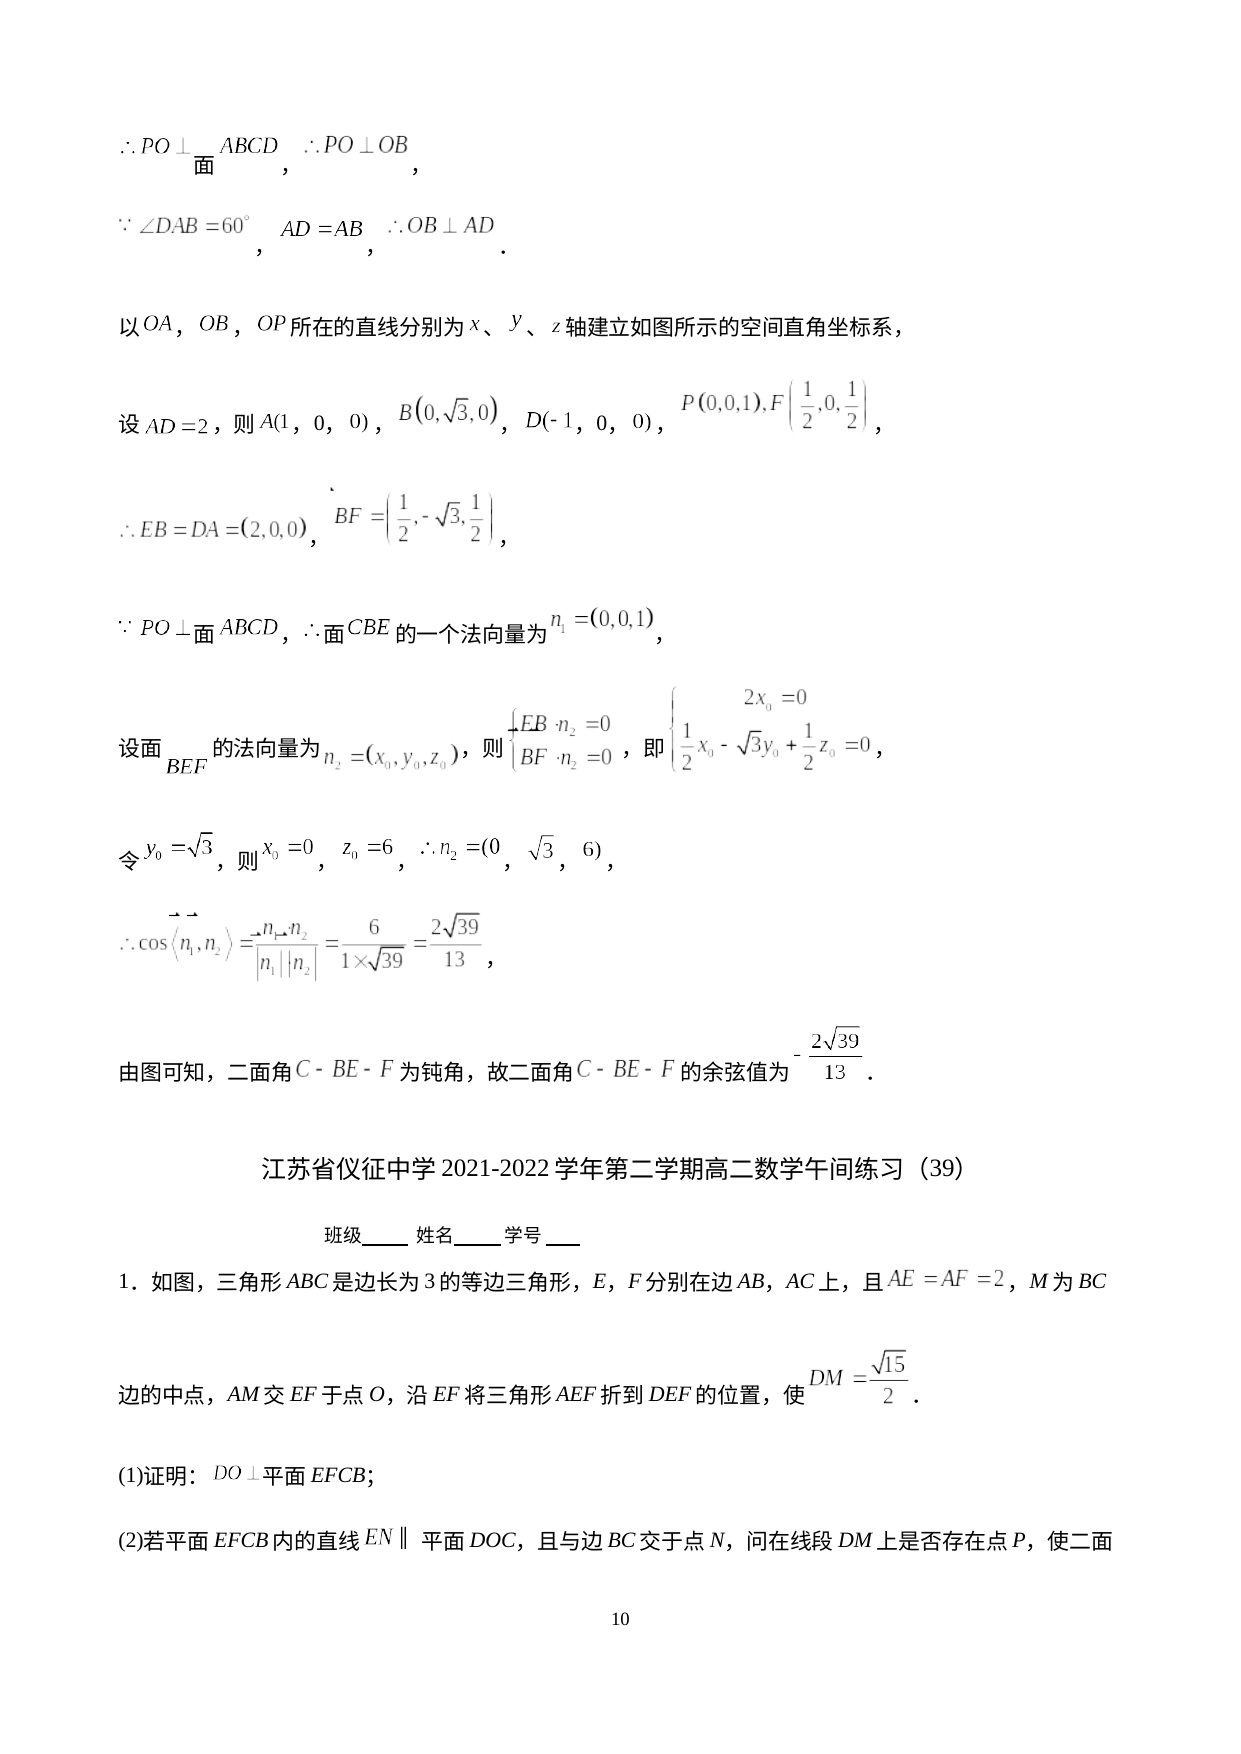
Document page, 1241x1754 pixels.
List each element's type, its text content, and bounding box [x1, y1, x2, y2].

text ，， [118, 487, 1122, 585]
text 令，则，，，，， [118, 827, 1122, 892]
text 1．如图，三角形ABC是边长为3的等边三角形，E，F分别在边AB，AC上，且，M为BC边的中点，AM交EF于点O，沿EF将三角形AEF折到DEF的位置，使． [118, 1264, 1122, 1443]
text 设，则，0，，，，0，，， [118, 374, 1122, 472]
text ，，． [118, 212, 1122, 277]
text 由图可知，二面角为钝角，故二面角的余弦值为． [118, 1022, 1122, 1119]
text 设面的法向量为，则，即， [118, 682, 1122, 812]
text (1)证明：平面EFCB； [118, 1459, 1122, 1491]
text 面，， [118, 132, 1122, 197]
text 班级 姓名 学号 [118, 1218, 1122, 1251]
text ， [118, 908, 1122, 1006]
text 以，，所在的直线分别为、、轴建立如图所示的空间直角坐标系， [118, 293, 1122, 358]
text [118, 1507, 1122, 1572]
text 江苏省仪征中学2021-2022学年第二学期高二数学午间练习（39） [118, 1135, 1122, 1200]
text 面，面的一个法向量为， [118, 601, 1122, 666]
